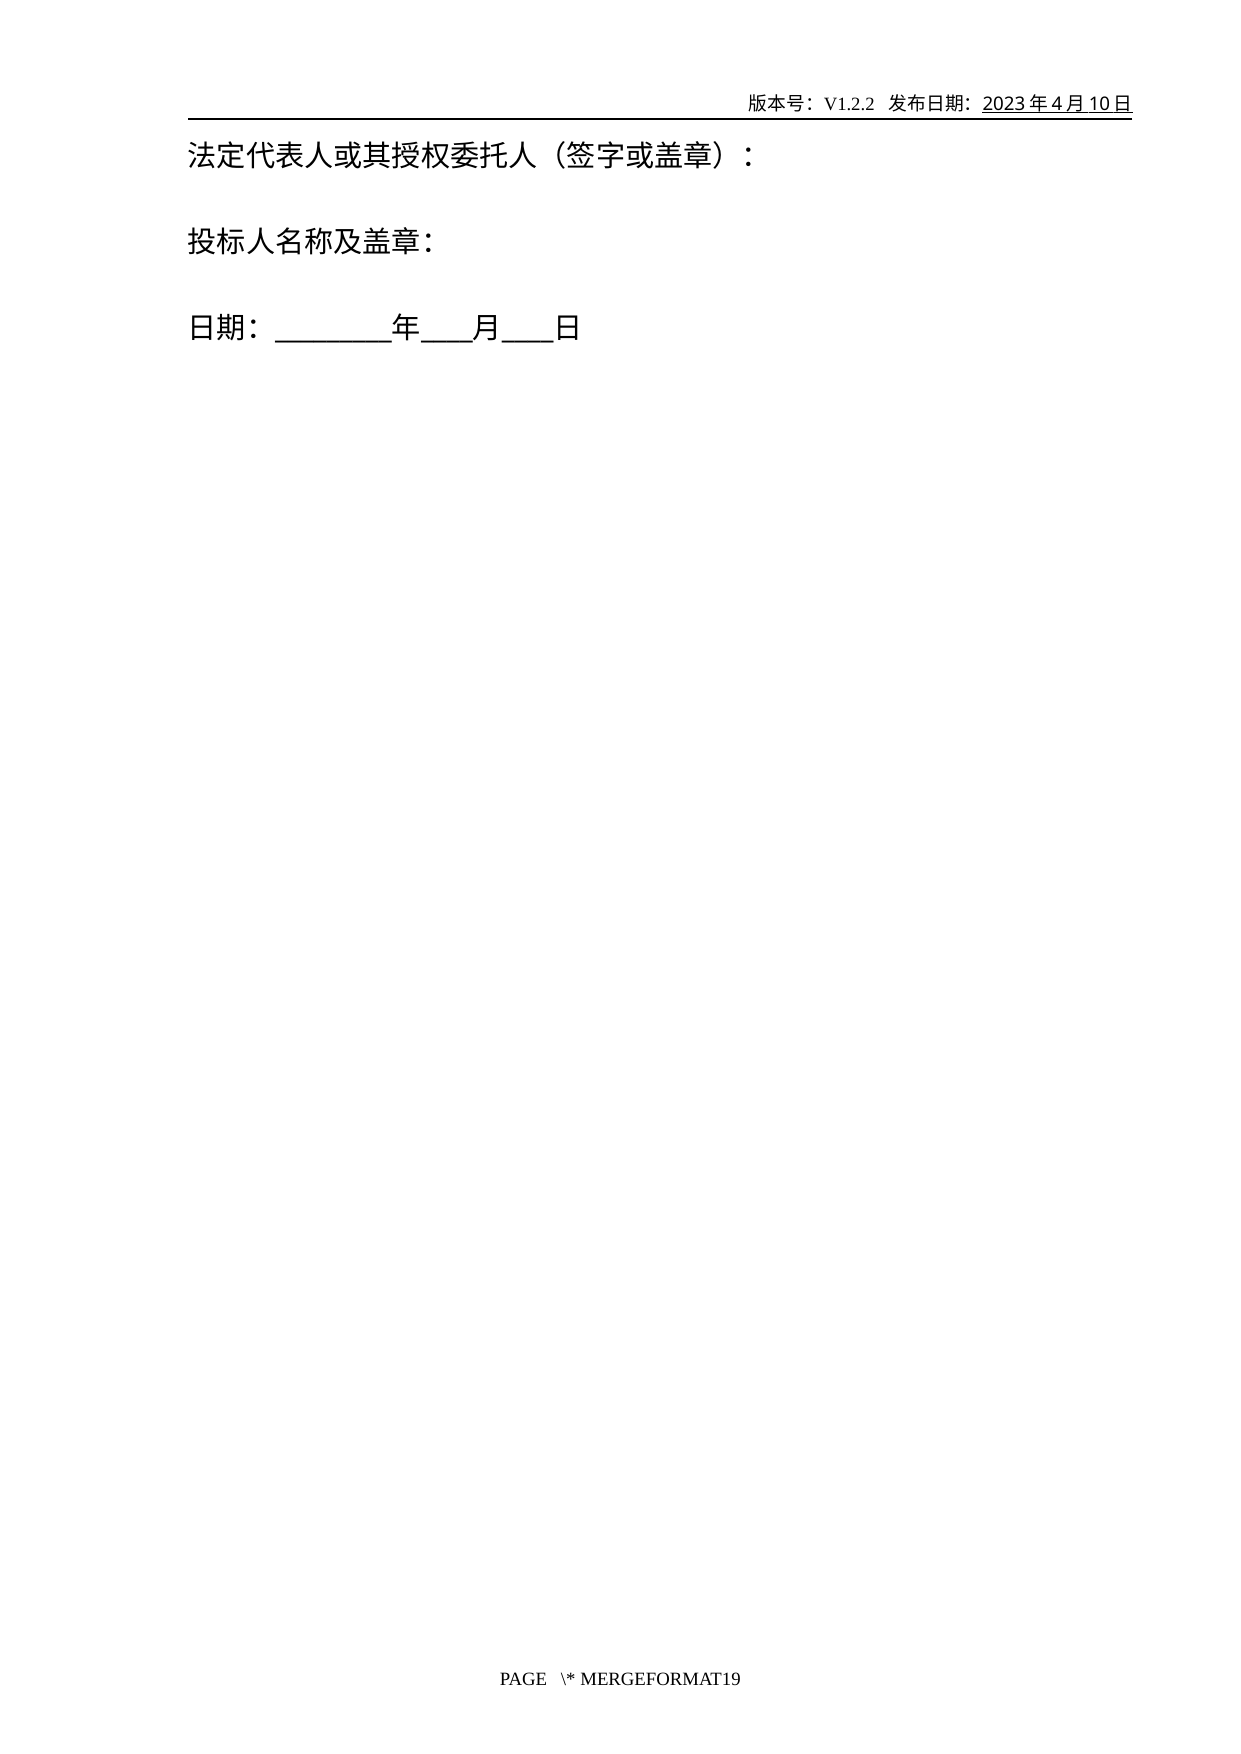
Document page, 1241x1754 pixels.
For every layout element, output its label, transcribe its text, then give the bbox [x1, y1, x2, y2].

text 日期：_________年____月____日 [187, 293, 1053, 358]
text 投标人名称及盖章： [187, 207, 1053, 272]
text 法定代表人或其授权委托人（签字或盖章）： [187, 121, 1053, 186]
